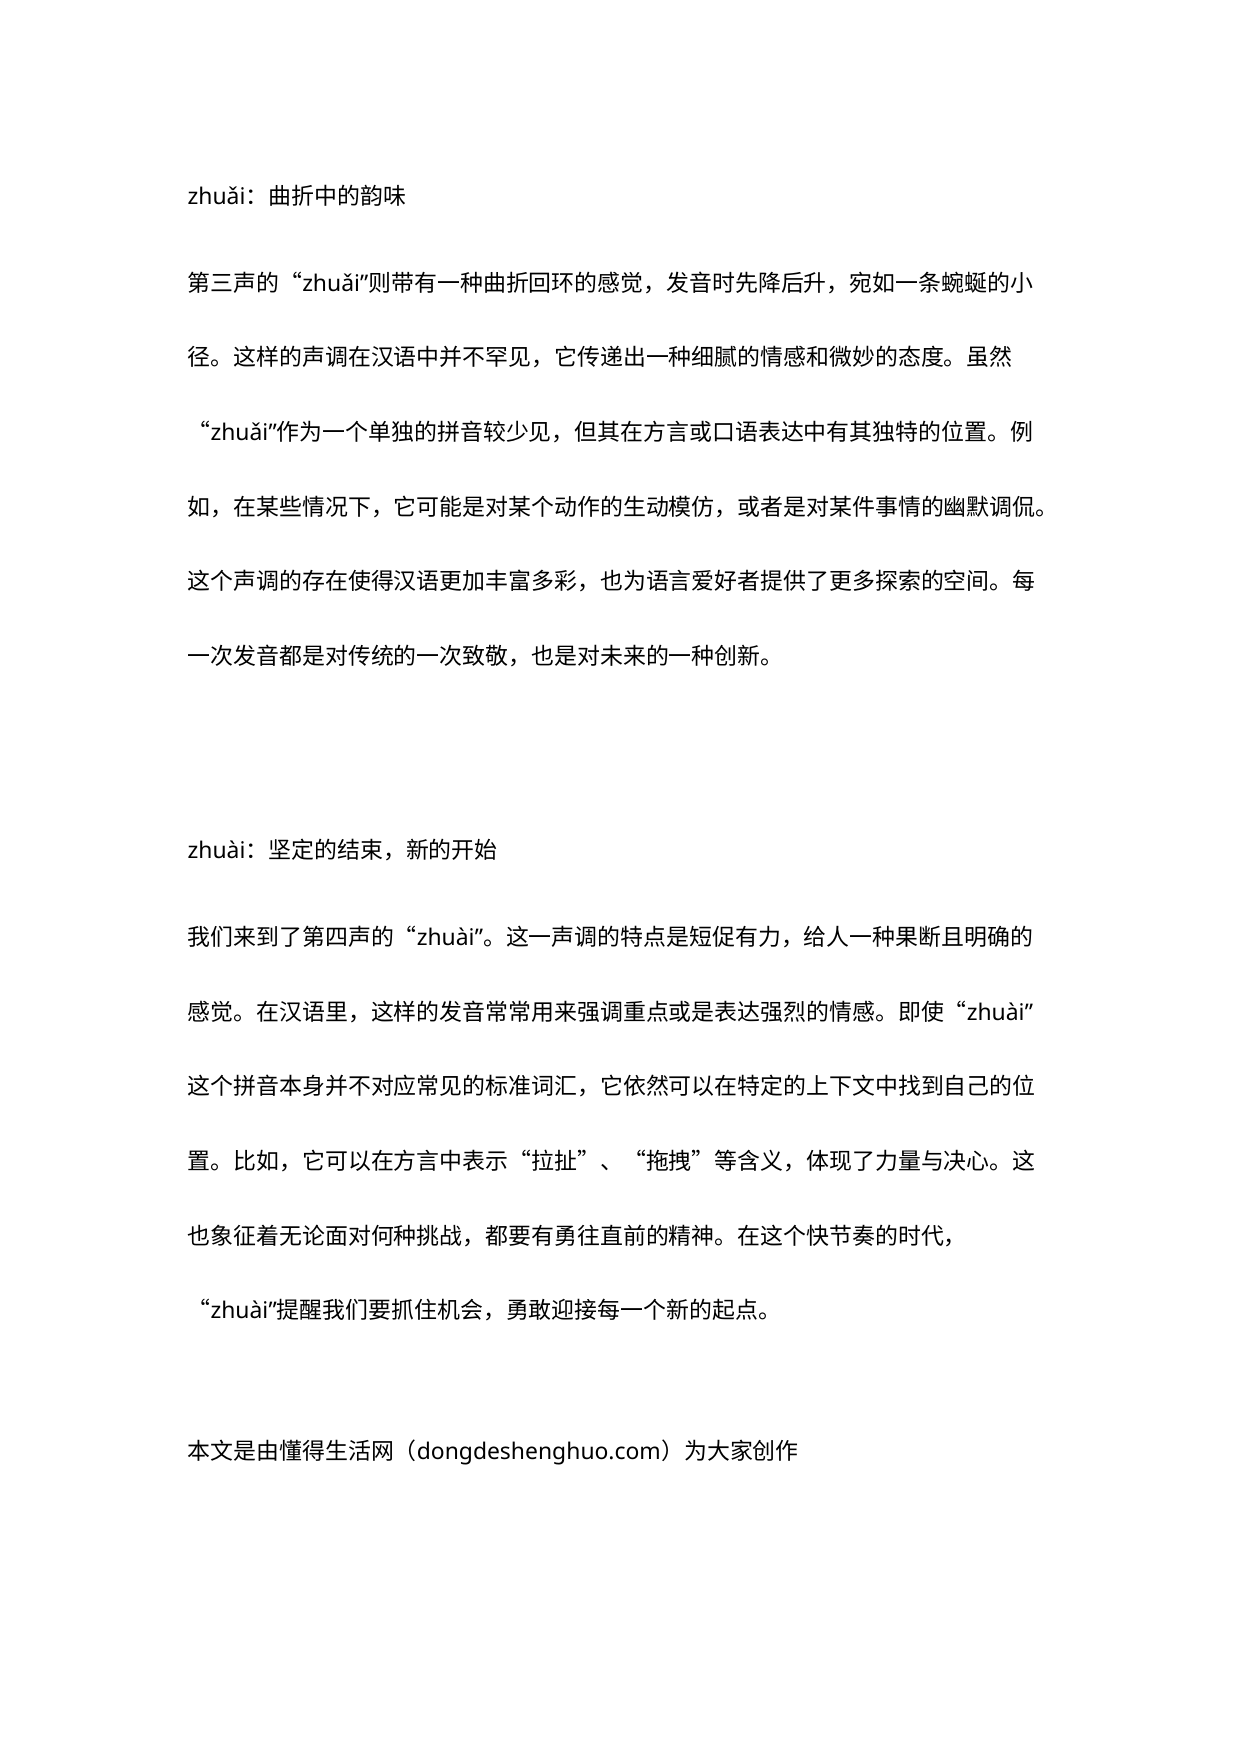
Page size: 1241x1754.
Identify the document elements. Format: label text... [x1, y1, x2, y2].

text 我们来到了第四声的“zhuài”。这一声调的特点是短促有力，给人一种果断且明确的感觉。在汉语里，这样的发音常常用来强调重点或是表达强烈的情感。即使“zhuài”这个拼音本身并不对应常见的标准词汇，它依然可以在特定的上下文中找到自己的位置。比如，它可以在方言中表示“拉扯”、“拖拽”等含义，体现了力量与决心。这也象征着无论面对何种挑战，都要有勇往直前的精神。在这个快节奏的时代，“zhuài”提醒我们要抓住机会，勇敢迎接每一个新的起点。 [187, 903, 1053, 1341]
text 第三声的“zhuǎi”则带有一种曲折回环的感觉，发音时先降后升，宛如一条蜿蜒的小径。这样的声调在汉语中并不罕见，它传递出一种细腻的情感和微妙的态度。虽然“zhuǎi”作为一个单独的拼音较少见，但其在方言或口语表达中有其独特的位置。例如，在某些情况下，它可能是对某个动作的生动模仿，或者是对某件事情的幽默调侃。这个声调的存在使得汉语更加丰富多彩，也为语言爱好者提供了更多探索的空间。每一次发音都是对传统的一次致敬，也是对未来的一种创新。 [187, 249, 1053, 687]
text zhuǎi：曲折中的韵味 [187, 162, 1053, 227]
text zhuài：坚定的结束，新的开始 [187, 816, 1053, 881]
text 本文是由懂得生活网（dongdeshenghuo.com）为大家创作 [187, 1417, 1053, 1482]
